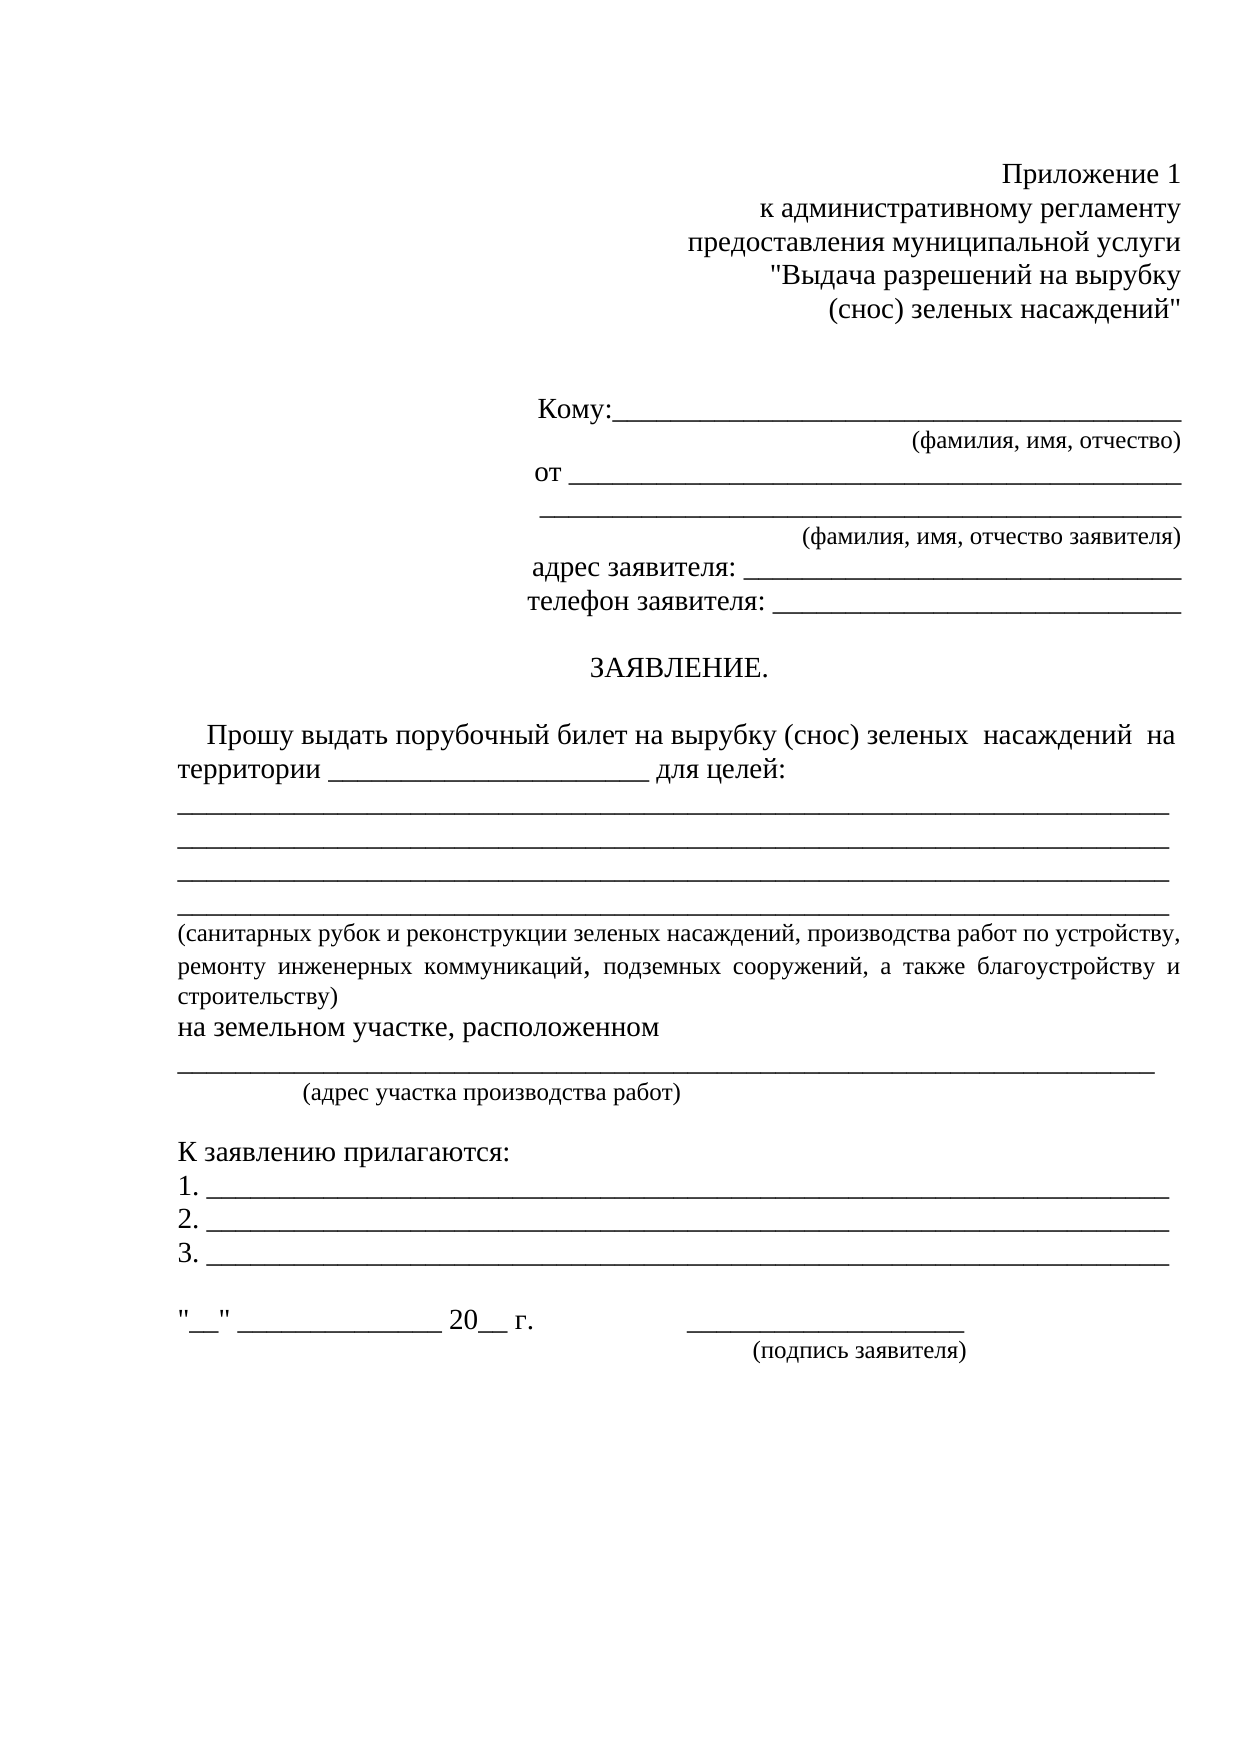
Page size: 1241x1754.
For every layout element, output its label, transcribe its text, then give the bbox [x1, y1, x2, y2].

text ________________________________________________________________________________________________________________________________________ [177, 851, 1181, 918]
text (адрес участка производства работ) [177, 1077, 1181, 1105]
text "__" ______________ 20__ г. ___________________ [177, 1302, 1181, 1335]
text телефон заявителя: ____________________________ [177, 583, 1181, 617]
text (подпись заявителя) [177, 1335, 1181, 1364]
text 1. __________________________________________________________________ [177, 1168, 1181, 1201]
text ЗАЯВЛЕНИЕ. [177, 650, 1181, 684]
text территории ______________________ для целей: [177, 751, 1181, 784]
text ____________________________________________________________________ [177, 818, 1181, 851]
text предоставления муниципальной услуги [177, 224, 1181, 257]
text "Выдача разрешений на вырубку [177, 257, 1181, 291]
text (санитарных рубок и реконструкции зеленых насаждений, производства работ по устройству, ремонту инженерных коммуникаций, подземных сооружений, а также благоустройству и строительству) [177, 918, 1181, 1009]
text (фамилия, имя, отчество) [177, 425, 1181, 454]
text Приложение 1 [177, 157, 1181, 190]
text Прошу выдать порубочный билет на вырубку (снос) зеленых насаждений на [177, 717, 1181, 751]
text от __________________________________________ [177, 454, 1181, 487]
text ____________________________________________________________________ [177, 784, 1181, 818]
text 2. __________________________________________________________________ [177, 1201, 1181, 1235]
text (снос) зеленых насаждений" [177, 291, 1181, 324]
text (фамилия, имя, отчество заявителя) [177, 521, 1181, 549]
text Кому:_______________________________________ [177, 391, 1181, 425]
text ___________________________________________________________________ [177, 1043, 1181, 1077]
text ____________________________________________ [177, 487, 1181, 521]
text на земельном участке, расположенном [177, 1009, 1181, 1043]
text К заявлению прилагаются: [177, 1134, 1181, 1168]
text к административному регламенту [177, 190, 1181, 224]
text адрес заявителя: ______________________________ [177, 549, 1181, 583]
text 3. __________________________________________________________________ [177, 1235, 1181, 1268]
